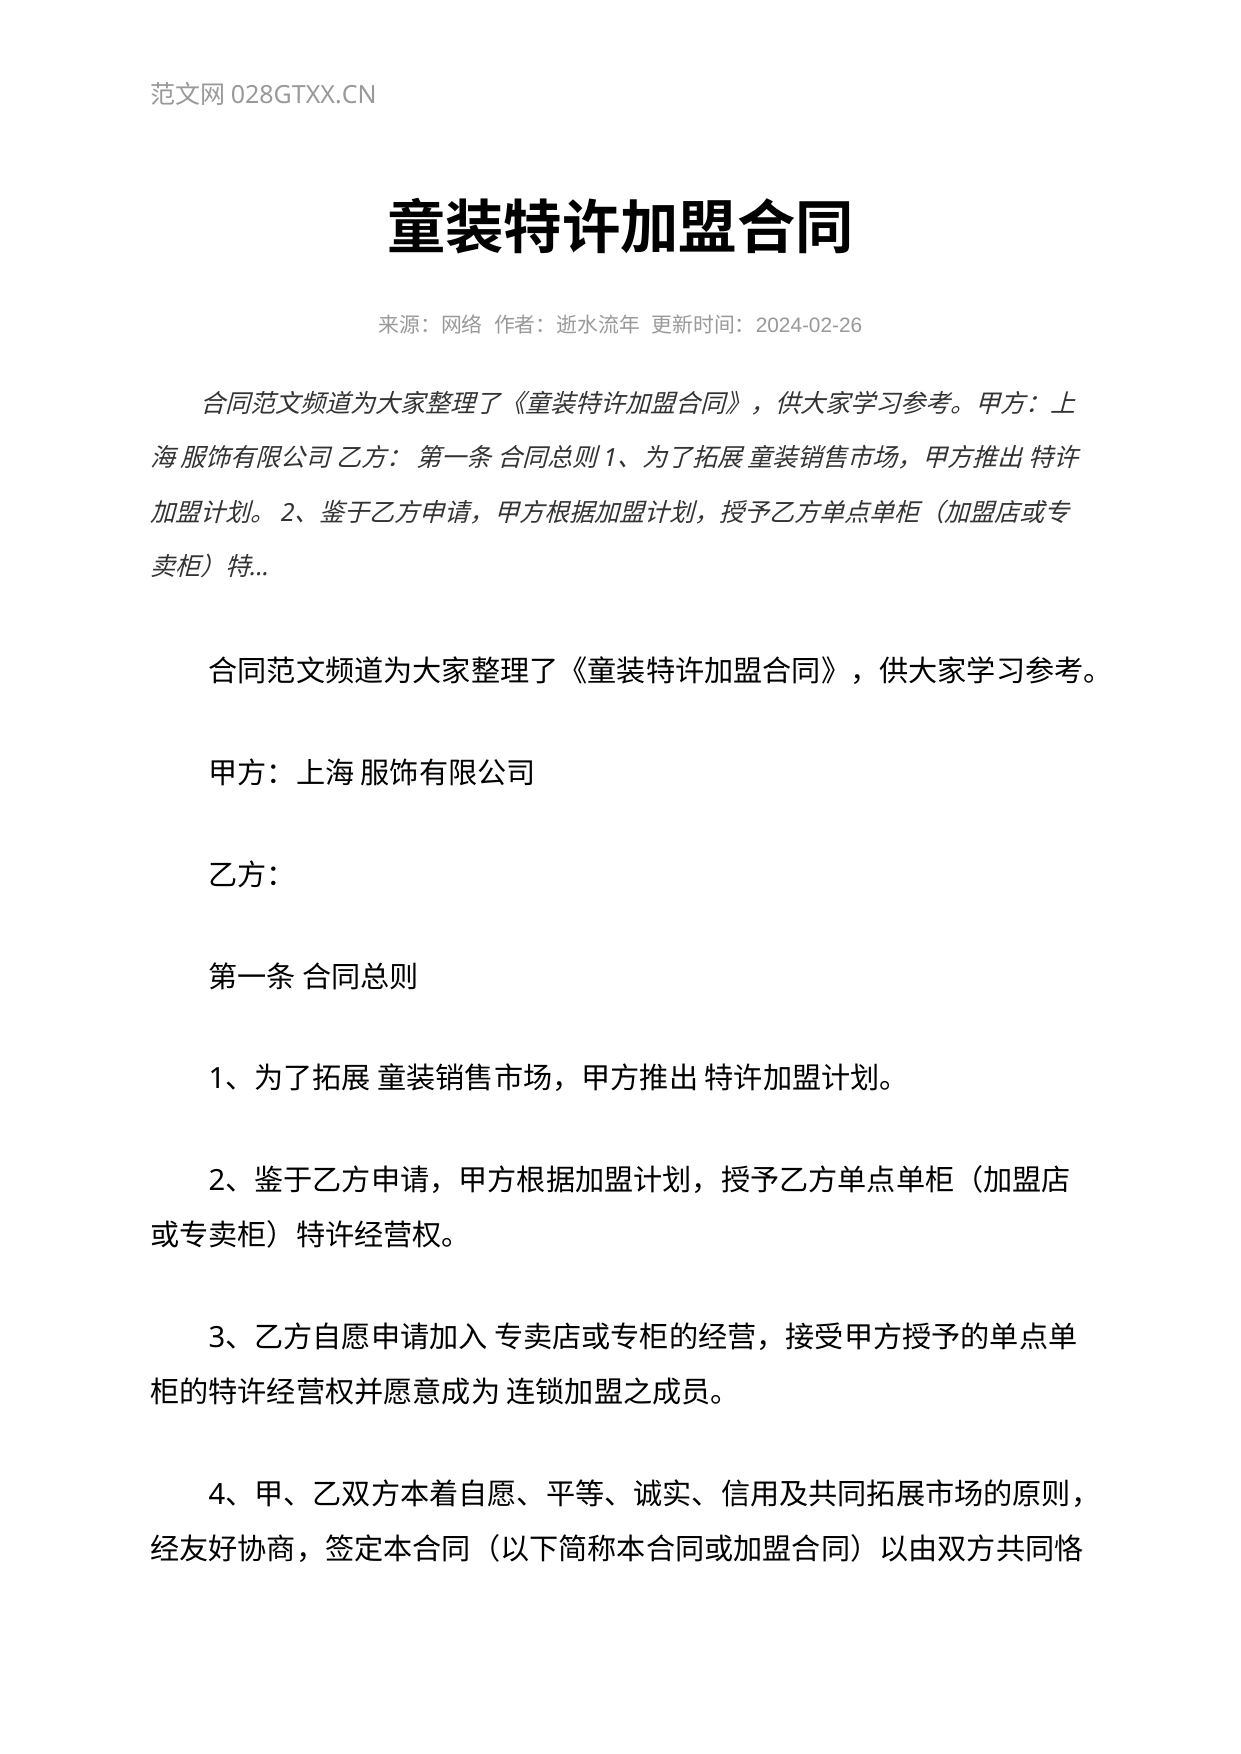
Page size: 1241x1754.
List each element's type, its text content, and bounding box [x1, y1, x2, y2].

text 甲方：上海 服饰有限公司 [150, 749, 1090, 792]
text 合同范文频道为大家整理了《童装特许加盟合同》，供大家学习参考。 [150, 648, 1090, 690]
text 乙方： [150, 851, 1090, 894]
text 3、乙方自愿申请加入 专卖店或专柜的经营，接受甲方授予的单点单柜的特许经营权并愿意成为 连锁加盟之成员。 [150, 1314, 1090, 1411]
text 来源：网络 作者：逝水流年 更新时间：2024-02-26 [150, 313, 1090, 337]
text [150, 1470, 1090, 1568]
text 1、为了拓展 童装销售市场，甲方推出 特许加盟计划。 [150, 1055, 1090, 1097]
text 2、鉴于乙方申请，甲方根据加盟计划，授予乙方单点单柜（加盟店或专卖柜）特许经营权。 [150, 1157, 1090, 1254]
subtitle 童装特许加盟合同 [150, 181, 1090, 266]
text 第一条 合同总则 [150, 953, 1090, 995]
text 合同范文频道为大家整理了《童装特许加盟合同》，供大家学习参考。甲方：上海 服饰有限公司 乙方： 第一条 合同总则 1、为了拓展 童装销售市场，甲方推出 特许加盟计划。 2、鉴于乙方申请，甲方根据加盟计划，授予乙方单点单柜（加盟店或专卖柜）特... [150, 383, 1090, 583]
